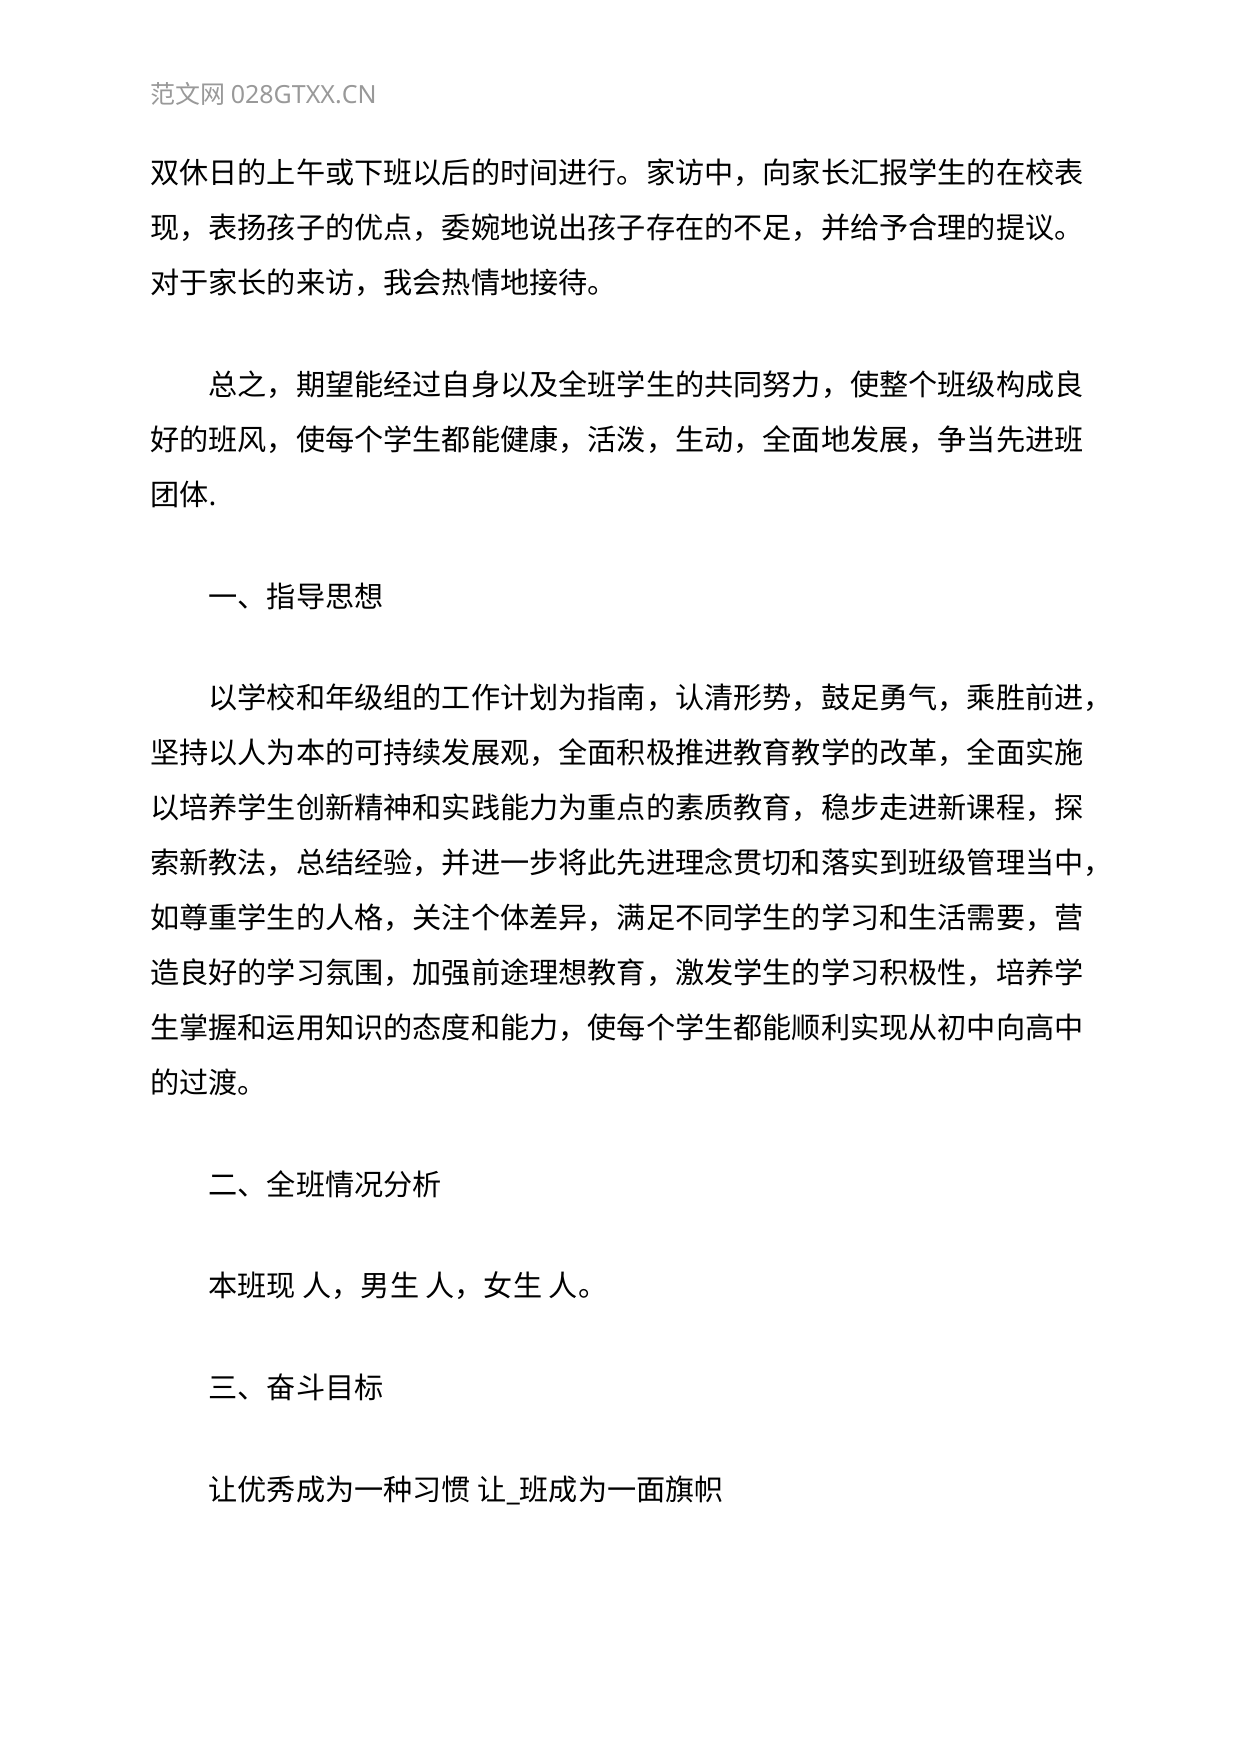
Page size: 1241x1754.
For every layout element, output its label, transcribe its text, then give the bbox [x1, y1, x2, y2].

text 一、指导思想 [150, 573, 1090, 616]
text 总之，期望能经过自身以及全班学生的共同努力，使整个班级构成良好的班风，使每个学生都能健康，活泼，生动，全面地发展，争当先进班团体. [150, 362, 1090, 514]
text 二、全班情况分析 [150, 1161, 1090, 1203]
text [150, 150, 1090, 302]
text 以学校和年级组的工作计划为指南，认清形势，鼓足勇气，乘胜前进，坚持以人为本的可持续发展观，全面积极推进教育教学的改革，全面实施以培养学生创新精神和实践能力为重点的素质教育，稳步走进新课程，探索新教法，总结经验，并进一步将此先进理念贯切和落实到班级管理当中，如尊重学生的人格，关注个体差异，满足不同学生的学习和生活需要，营造良好的学习氛围，加强前途理想教育，激发学生的学习积极性，培养学生掌握和运用知识的态度和能力，使每个学生都能顺利实现从初中向高中的过渡。 [150, 675, 1090, 1102]
text 让优秀成为一种习惯 让_班成为一面旗帜 [150, 1466, 1090, 1509]
text 本班现 人，男生 人，女生 人。 [150, 1263, 1090, 1305]
text 三、奋斗目标 [150, 1365, 1090, 1407]
